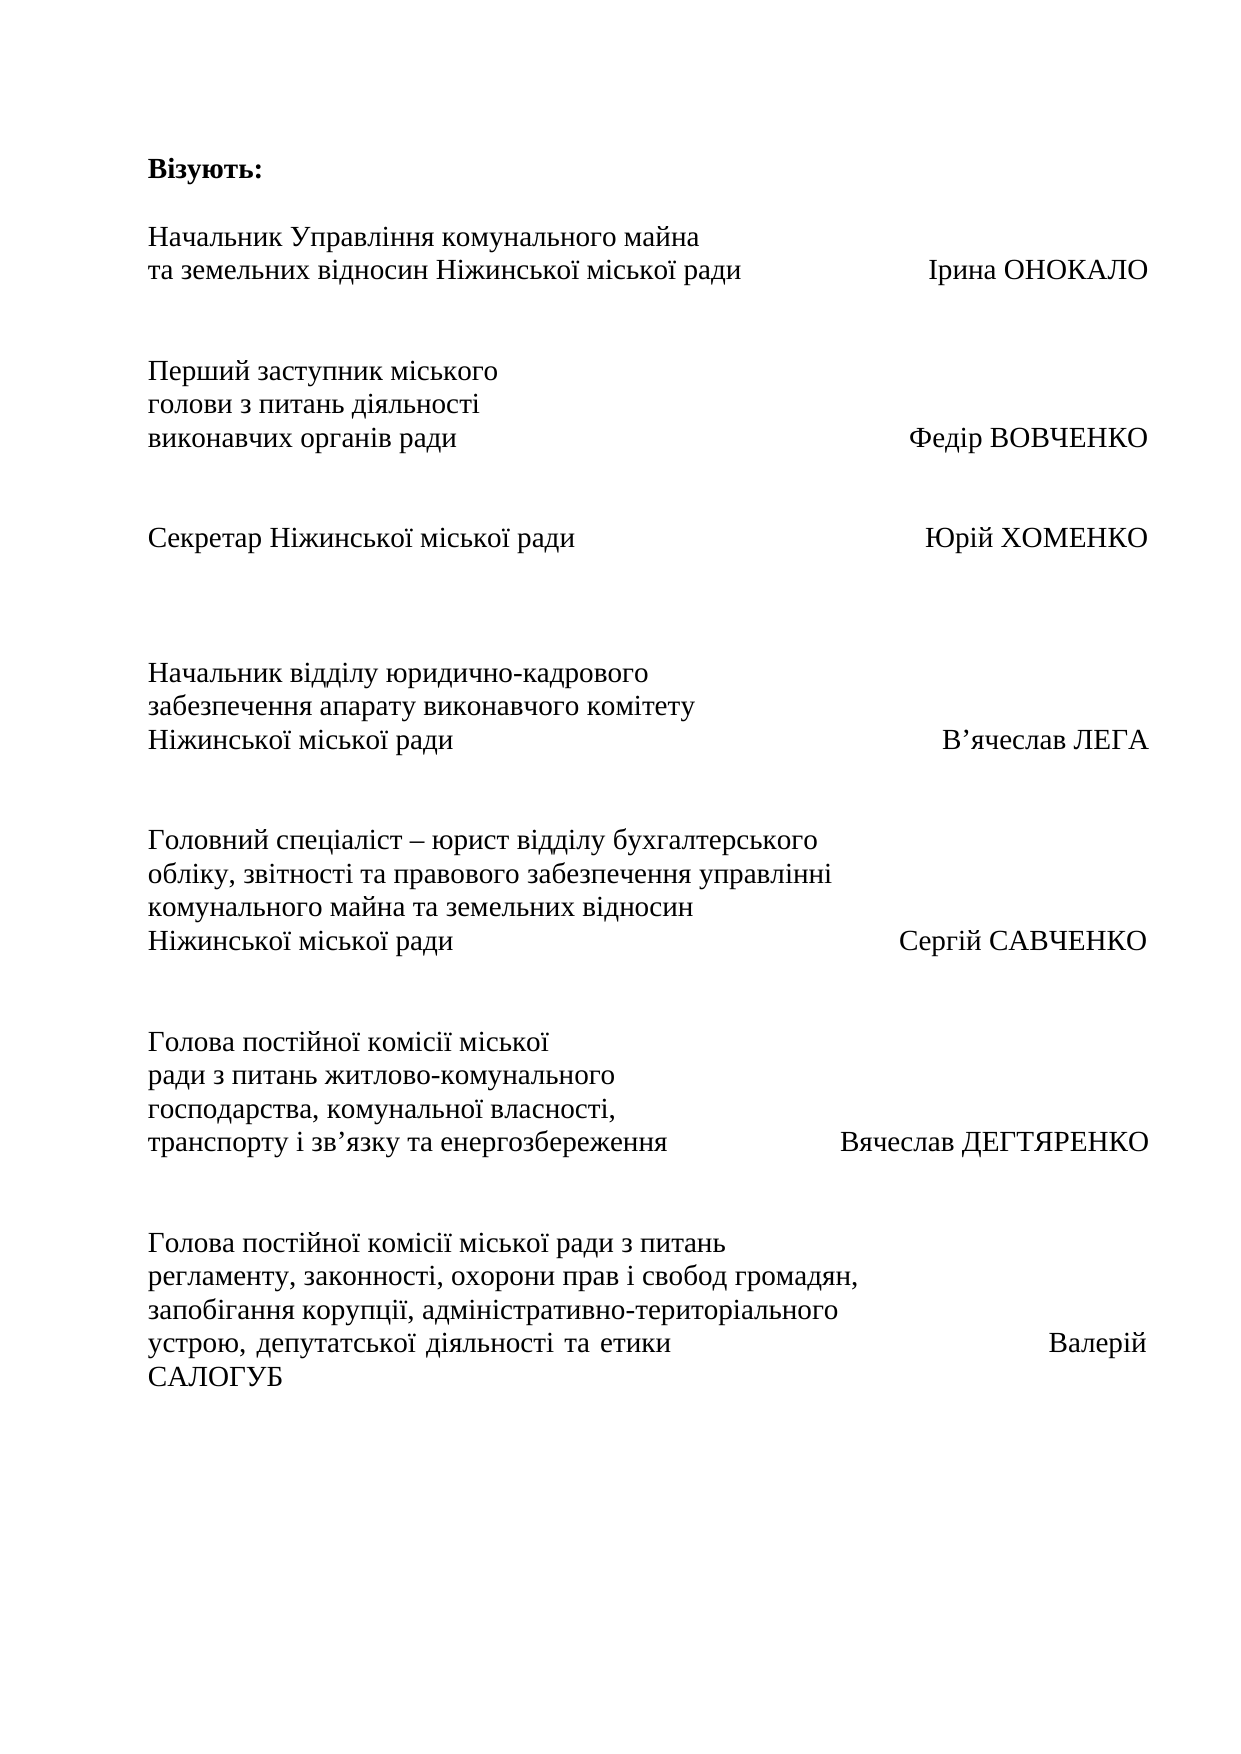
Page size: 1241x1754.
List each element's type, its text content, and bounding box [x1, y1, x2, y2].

text транспорту і зв’язку та енергозбереження Вячеслав ДЕГТЯРЕНКО [148, 1124, 1152, 1158]
text комунального майна та земельних відносин [148, 889, 1152, 923]
text регламенту, законності, охорони прав і свобод громадян, [148, 1258, 1152, 1292]
text Ніжинської міської ради В’ячеслав ЛЕГА [148, 722, 1152, 755]
text Голова постійної комісії міської ради з питань [148, 1225, 1152, 1258]
text Головний спеціаліст – юрист відділу бухгалтерського [148, 822, 1152, 856]
text господарства, комунальної власності, [148, 1091, 1152, 1124]
text Перший заступник міського [148, 353, 1152, 386]
text запобігання корупції, адміністративно-територіального [148, 1292, 1152, 1326]
text Начальник відділу юридично-кадрового [148, 655, 1152, 688]
text устрою, депутатської діяльності та етики Валерій САЛОГУБ [148, 1326, 1152, 1393]
text Голова постійної комісії міської [148, 1024, 1152, 1057]
text виконавчих органів ради Федір ВОВЧЕНКО [148, 420, 1152, 453]
text ради з питань житлово-комунального [148, 1057, 1152, 1091]
text голови з питань діяльності [148, 386, 1152, 420]
text та земельних відносин Ніжинської міської ради Ірина ОНОКАЛО [148, 252, 1152, 286]
text Візують: [148, 152, 1152, 185]
text Секретар Ніжинської міської ради Юрій ХОМЕНКО [148, 521, 1152, 554]
text забезпечення апарату виконавчого комітету [148, 688, 1152, 722]
text обліку, звітності та правового забезпечення управлінні [148, 856, 1152, 889]
text Начальник Управління комунального майна [148, 219, 1152, 252]
text Ніжинської міської ради Сергій САВЧЕНКО [148, 923, 1152, 957]
